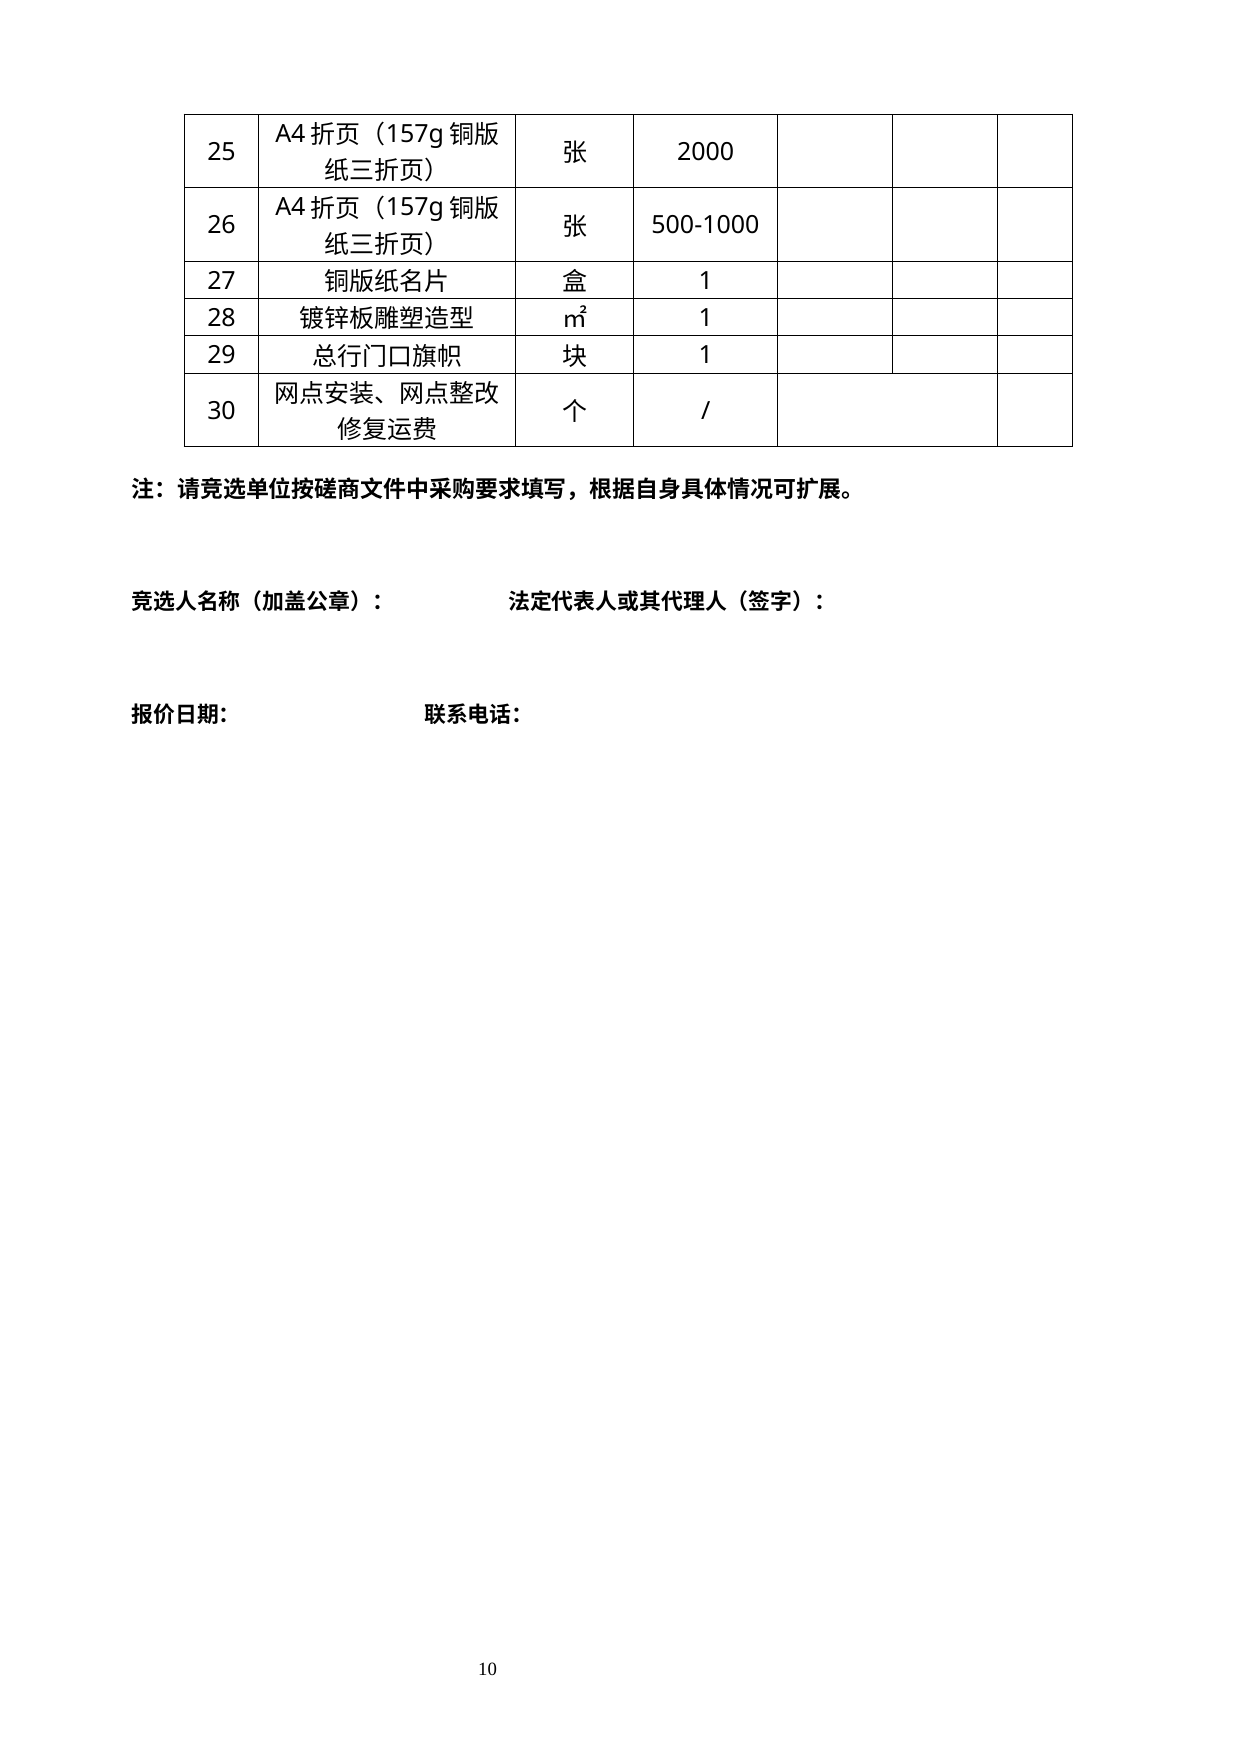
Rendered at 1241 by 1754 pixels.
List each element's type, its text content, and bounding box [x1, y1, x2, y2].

table_cell [778, 299, 892, 335]
table_cell 30 [185, 374, 258, 446]
table_cell [778, 374, 997, 446]
table_cell 2000 [634, 115, 777, 187]
table_cell 总行门口旗帜 [259, 336, 515, 372]
table_cell [998, 374, 1072, 446]
text 注：请竞选单位按磋商文件中采购要求填写，根据自身具体情况可扩展。 [131, 472, 1125, 503]
table_cell [998, 262, 1072, 298]
table_cell 个 [516, 374, 633, 446]
text 竞选人名称（加盖公章）： 法定代表人或其代理人（签字）： [131, 584, 1125, 616]
text 报价日期： 联系电话： [131, 697, 1125, 728]
table_cell 网点安装、网点整改修复运费 [259, 374, 515, 446]
table_cell [778, 262, 892, 298]
table_cell 29 [185, 336, 258, 372]
table_cell 块 [516, 336, 633, 372]
table_cell 盒 [516, 262, 633, 298]
table_cell 镀锌板雕塑造型 [259, 299, 515, 335]
table_cell 28 [185, 299, 258, 335]
table_cell [998, 188, 1072, 261]
table_cell 25 [185, 115, 258, 187]
table_cell 张 [516, 188, 633, 261]
table_cell 铜版纸名片 [259, 262, 515, 298]
table_cell 张 [516, 115, 633, 187]
table_cell 1 [634, 262, 777, 298]
table_cell [778, 188, 892, 261]
table_cell 27 [185, 262, 258, 298]
table_cell [893, 115, 997, 187]
table_cell 1 [634, 299, 777, 335]
table_cell 500-1000 [634, 188, 777, 261]
table_cell [778, 115, 892, 187]
table_cell / [634, 374, 777, 446]
table_cell [893, 299, 997, 335]
table_cell [893, 262, 997, 298]
table_cell [998, 336, 1072, 372]
table_cell 1 [634, 336, 777, 372]
table_cell 26 [185, 188, 258, 261]
table_cell A4折页（157g铜版纸三折页） [259, 115, 515, 187]
table_cell [998, 115, 1072, 187]
table_cell [998, 299, 1072, 335]
table_cell ㎡ [516, 299, 633, 335]
table_cell [893, 336, 997, 372]
table_cell [893, 188, 997, 261]
table_cell [778, 336, 892, 372]
table_cell A4折页（157g铜版纸三折页） [259, 188, 515, 261]
